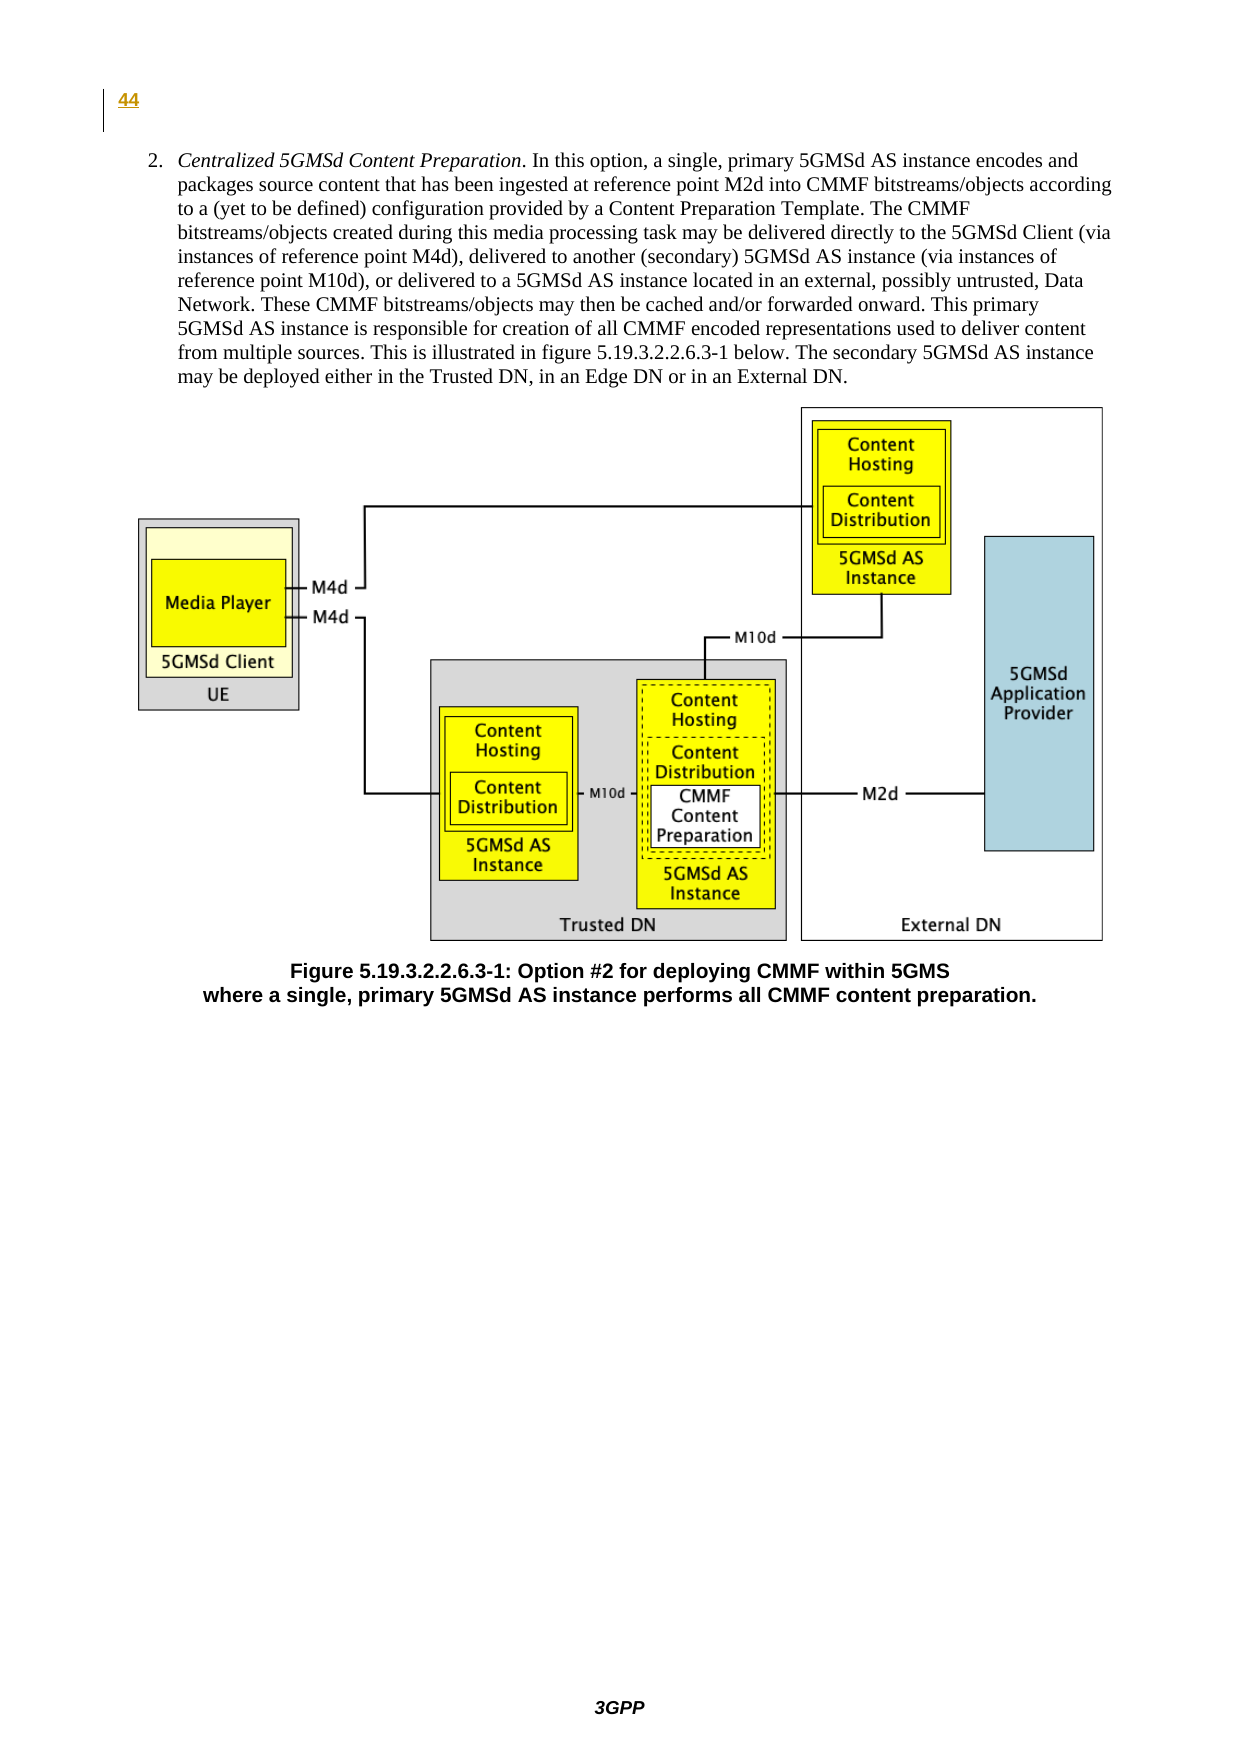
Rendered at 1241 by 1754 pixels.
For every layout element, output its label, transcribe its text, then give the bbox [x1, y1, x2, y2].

text Figure 5.19.3.2.2.6.3-1: Option #2 for deploying CMMF within 5GMS where a single, primary 5GMSd AS instance performs all CMMF content preparation. [118, 959, 1122, 1007]
picture [137, 406, 1103, 941]
text 2. Centralized 5GMSd Content Preparation. In this option, a single, primary 5GMSd AS instance encodes and packages source content that has been ingested at reference point M2d into CMMF bitstreams/objects according to a (yet to be defined) configuration provided by a Content Preparation Template. The CMMF bitstreams/objects created during this media processing task may be delivered directly to the 5GMSd Client (via instances of reference point M4d), delivered to another (secondary) 5GMSd AS instance (via instances of reference point M10d), or delivered to a 5GMSd AS instance located in an external, possibly untrusted, Data Network. These CMMF bitstreams/objects may then be cached and/or forwarded onward. This primary 5GMSd AS instance is responsible for creation of all CMMF encoded representations used to deliver content from multiple sources. This is illustrated in figure 5.19.3.2.2.6.3-1 below. The secondary 5GMSd AS instance may be deployed either in the Trusted DN, in an Edge DN or in an External DN. [148, 147, 1122, 388]
